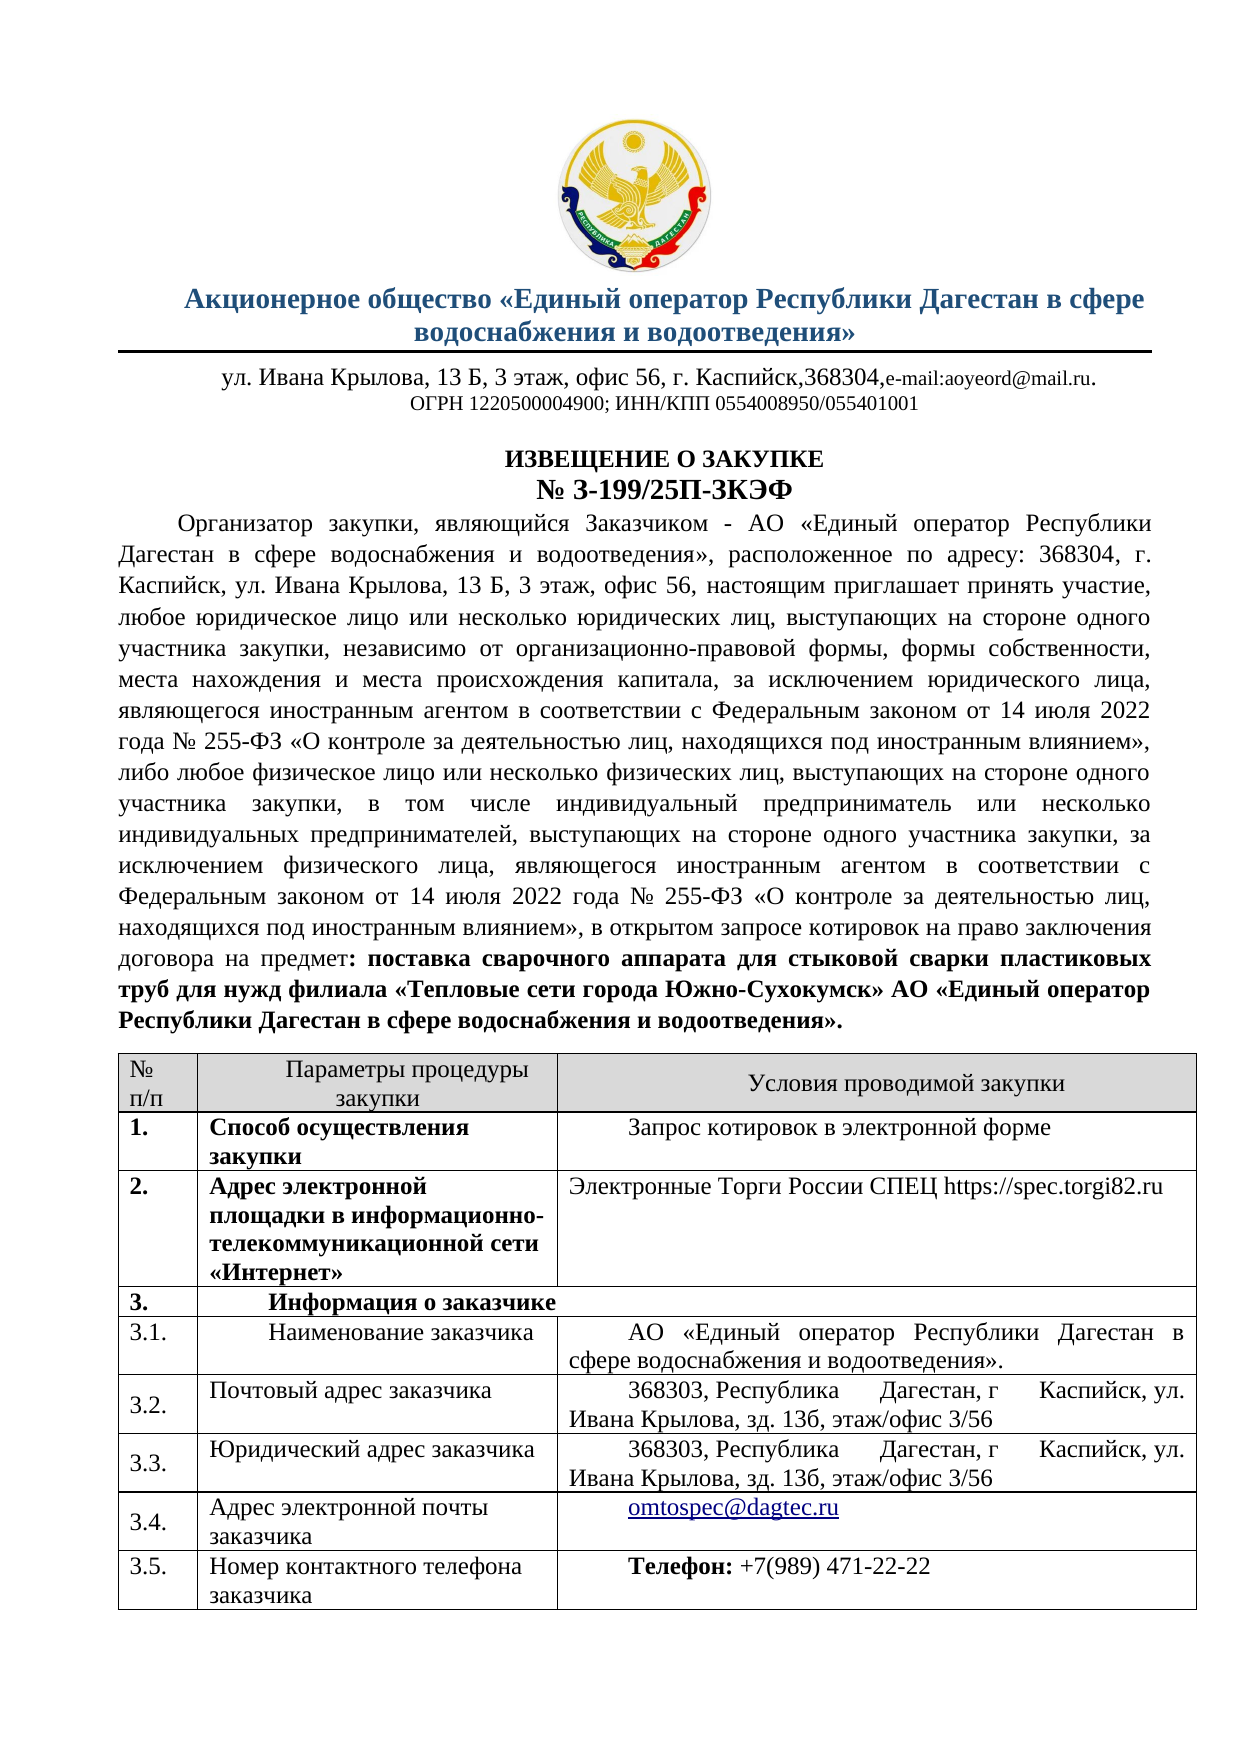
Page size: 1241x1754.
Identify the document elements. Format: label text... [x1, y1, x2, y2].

table_cell 3.4. [119, 1493, 197, 1550]
table_cell 3.1. [119, 1317, 197, 1374]
text Организатор закупки, являющийся Заказчиком - АО «Единый оператор Республики Дагестан в сфере водоснабжения и водоотведения», расположенное по адресу: 368304, г. Каспийск, ул. Ивана Крылова, 13 Б, 3 этаж, офис 56, настоящим приглашает принять участие, любое юридическое лицо или несколько юридических лиц, выступающих на стороне одного участника закупки, независимо от организационно-правовой формы, формы собственности, места нахождения и места происхождения капитала, за исключением юридического лица, являющегося иностранным агентом в соответствии с Федеральным законом от 14 июля 2022 года № 255-ФЗ «О контроле за деятельностью лиц, находящихся под иностранным влиянием», либо любое физическое лицо или несколько физических лиц, выступающих на стороне одного участника закупки, в том числе индивидуальный предприниматель или несколько индивидуальных предпринимателей, выступающих на стороне одного участника закупки, за исключением физического лица, являющегося иностранным агентом в соответствии с Федеральным законом от 14 июля 2022 года № 255-ФЗ «О контроле за деятельностью лиц, находящихся под иностранным влиянием», в открытом запросе котировок на право заключения договора на предмет: поставка сварочного аппарата для стыковой сварки пластиковых труб для нужд филиала «Тепловые сети города Южно-Сухокумск» АО «Единый оператор Республики Дагестан в сфере водоснабжения и водоотведения». [118, 508, 1152, 1034]
picture [553, 114, 714, 276]
text ИЗВЕЩЕНИЕ о зАКУПКЕ [118, 444, 1152, 472]
table_cell 368303, Республика Дагестан, г Каспийск, ул. Ивана Крылова, зд. 13б, этаж/офис 3/56 [558, 1375, 1196, 1433]
table_cell Телефон: +7(989) 471-22-22 [558, 1551, 1196, 1608]
table_cell Номер контактного телефона заказчика [198, 1551, 557, 1608]
table_cell omtospec@dagtec.ru [558, 1493, 1196, 1550]
table_cell 3.3. [119, 1434, 197, 1491]
table_cell 2. [119, 1171, 197, 1286]
table_cell АО «Единый оператор Республики Дагестан в сфере водоснабжения и водоотведения». [558, 1317, 1196, 1374]
table_cell Почтовый адрес заказчика [198, 1375, 557, 1433]
table_cell Адрес электронной площадки в информационно-телекоммуникационной сети «Интернет» [198, 1171, 557, 1286]
table_cell Адрес электронной почты заказчика [198, 1493, 557, 1550]
table_cell Запрос котировок в электронной форме [558, 1113, 1196, 1170]
table_cell 3. [119, 1287, 197, 1316]
text ул. Ивана Крылова, 13 Б, 3 этаж, офис 56, г. Каспийск,368304,e-mail:aoyeord@mail.ru. [107, 353, 1152, 391]
text № З-199/25П-ЗКЭФ [118, 472, 1152, 506]
text Акционерное общество «Единый оператор Республики Дагестан в сфере водоснабжения и водоотведения» [118, 281, 1152, 350]
table_header Параметры процедуры закупки [198, 1054, 557, 1111]
table_cell Информация о заказчике [198, 1287, 1196, 1316]
table_header № п/п [119, 1054, 197, 1111]
table_header Условия проводимой закупки [558, 1054, 1196, 1111]
text ОГРН 1220500004900; ИНН/КПП 0554008950/055401001 [118, 391, 1152, 415]
table_cell Способ осуществления закупки [198, 1113, 557, 1170]
table_cell 3.2. [119, 1375, 197, 1433]
table_cell Юридический адрес заказчика [198, 1434, 557, 1491]
table_cell 1. [119, 1113, 197, 1170]
table_cell 368303, Республика Дагестан, г Каспийск, ул. Ивана Крылова, зд. 13б, этаж/офис 3/56 [558, 1434, 1196, 1491]
table_cell 3.5. [119, 1551, 197, 1608]
table_cell Электронные Торги России СПЕЦ https://spec.torgi82.ru [558, 1171, 1196, 1286]
table_cell Наименование заказчика [198, 1317, 557, 1374]
